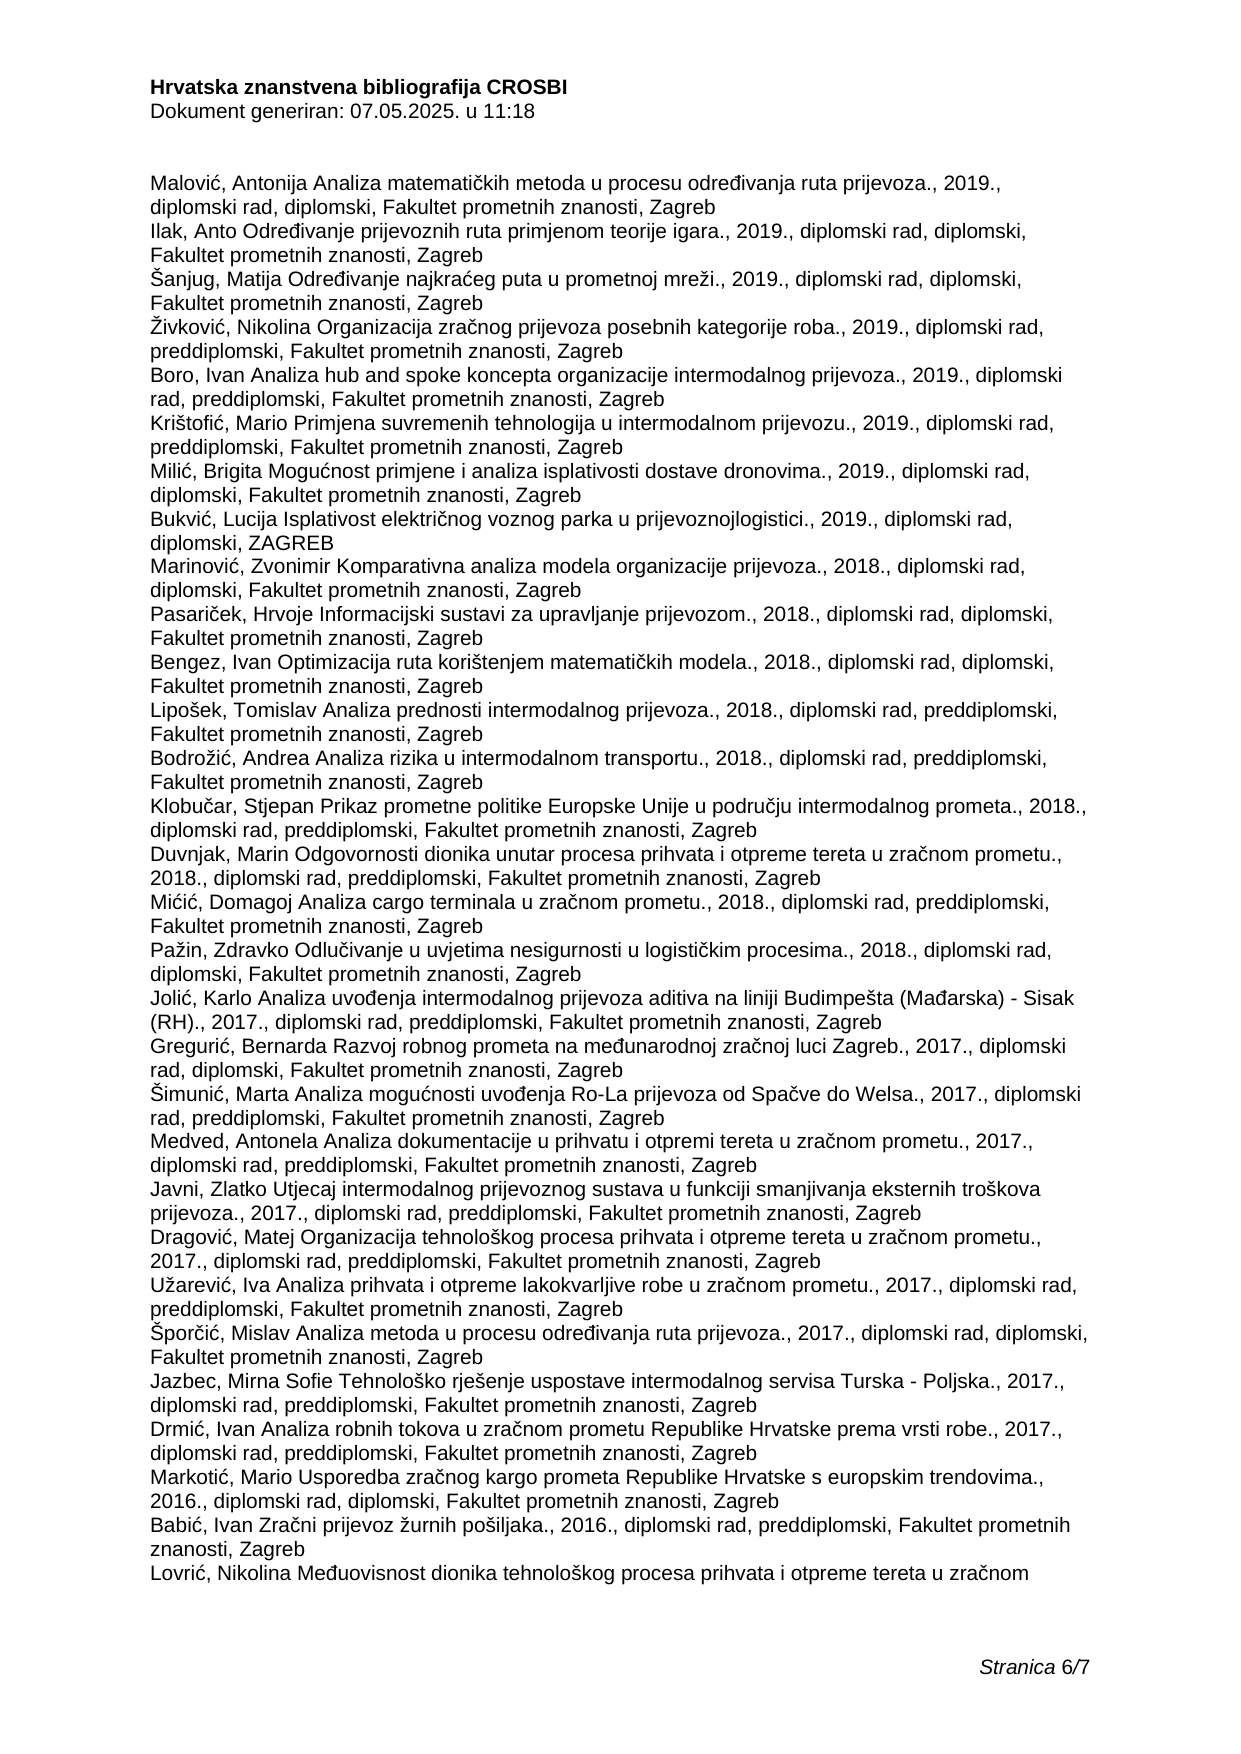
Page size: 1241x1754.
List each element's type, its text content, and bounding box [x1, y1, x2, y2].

text Gregurić, Bernarda [150, 1033, 1090, 1081]
text Lipošek, Tomislav [150, 698, 1090, 746]
text Bodrožić, Andrea [150, 746, 1090, 794]
text Babić, Ivan [150, 1513, 1090, 1561]
text Živković, Nikolina [150, 315, 1090, 363]
text Markotić, Mario [150, 1465, 1090, 1513]
text Užarević, Iva [150, 1273, 1090, 1321]
text Lovrić, Nikolina [150, 1561, 1090, 1584]
text Šporčić, Mislav [150, 1321, 1090, 1369]
text Javni, Zlatko [150, 1177, 1090, 1225]
text Boro, Ivan [150, 363, 1090, 411]
text Krištofić, Mario [150, 411, 1090, 458]
text Ilak, Anto [150, 219, 1090, 267]
text Drmić, Ivan [150, 1417, 1090, 1465]
text Bukvić, Lucija [150, 506, 1090, 554]
text Bengez, Ivan [150, 650, 1090, 698]
text Malović, Antonija [150, 171, 1090, 219]
text Marinović, Zvonimir [150, 554, 1090, 602]
text Šanjug, Matija [150, 267, 1090, 315]
text Šimunić, Marta [150, 1081, 1090, 1129]
text Mićić, Domagoj [150, 890, 1090, 938]
text Milić, Brigita [150, 458, 1090, 506]
text Dragović, Matej [150, 1225, 1090, 1273]
text Klobučar, Stjepan [150, 794, 1090, 842]
text Duvnjak, Marin [150, 842, 1090, 890]
text Pasariček, Hrvoje [150, 602, 1090, 650]
text Pažin, Zdravko [150, 938, 1090, 986]
text Jazbec, Mirna Sofie [150, 1369, 1090, 1417]
text Medved, Antonela [150, 1129, 1090, 1177]
text Jolić, Karlo [150, 986, 1090, 1033]
